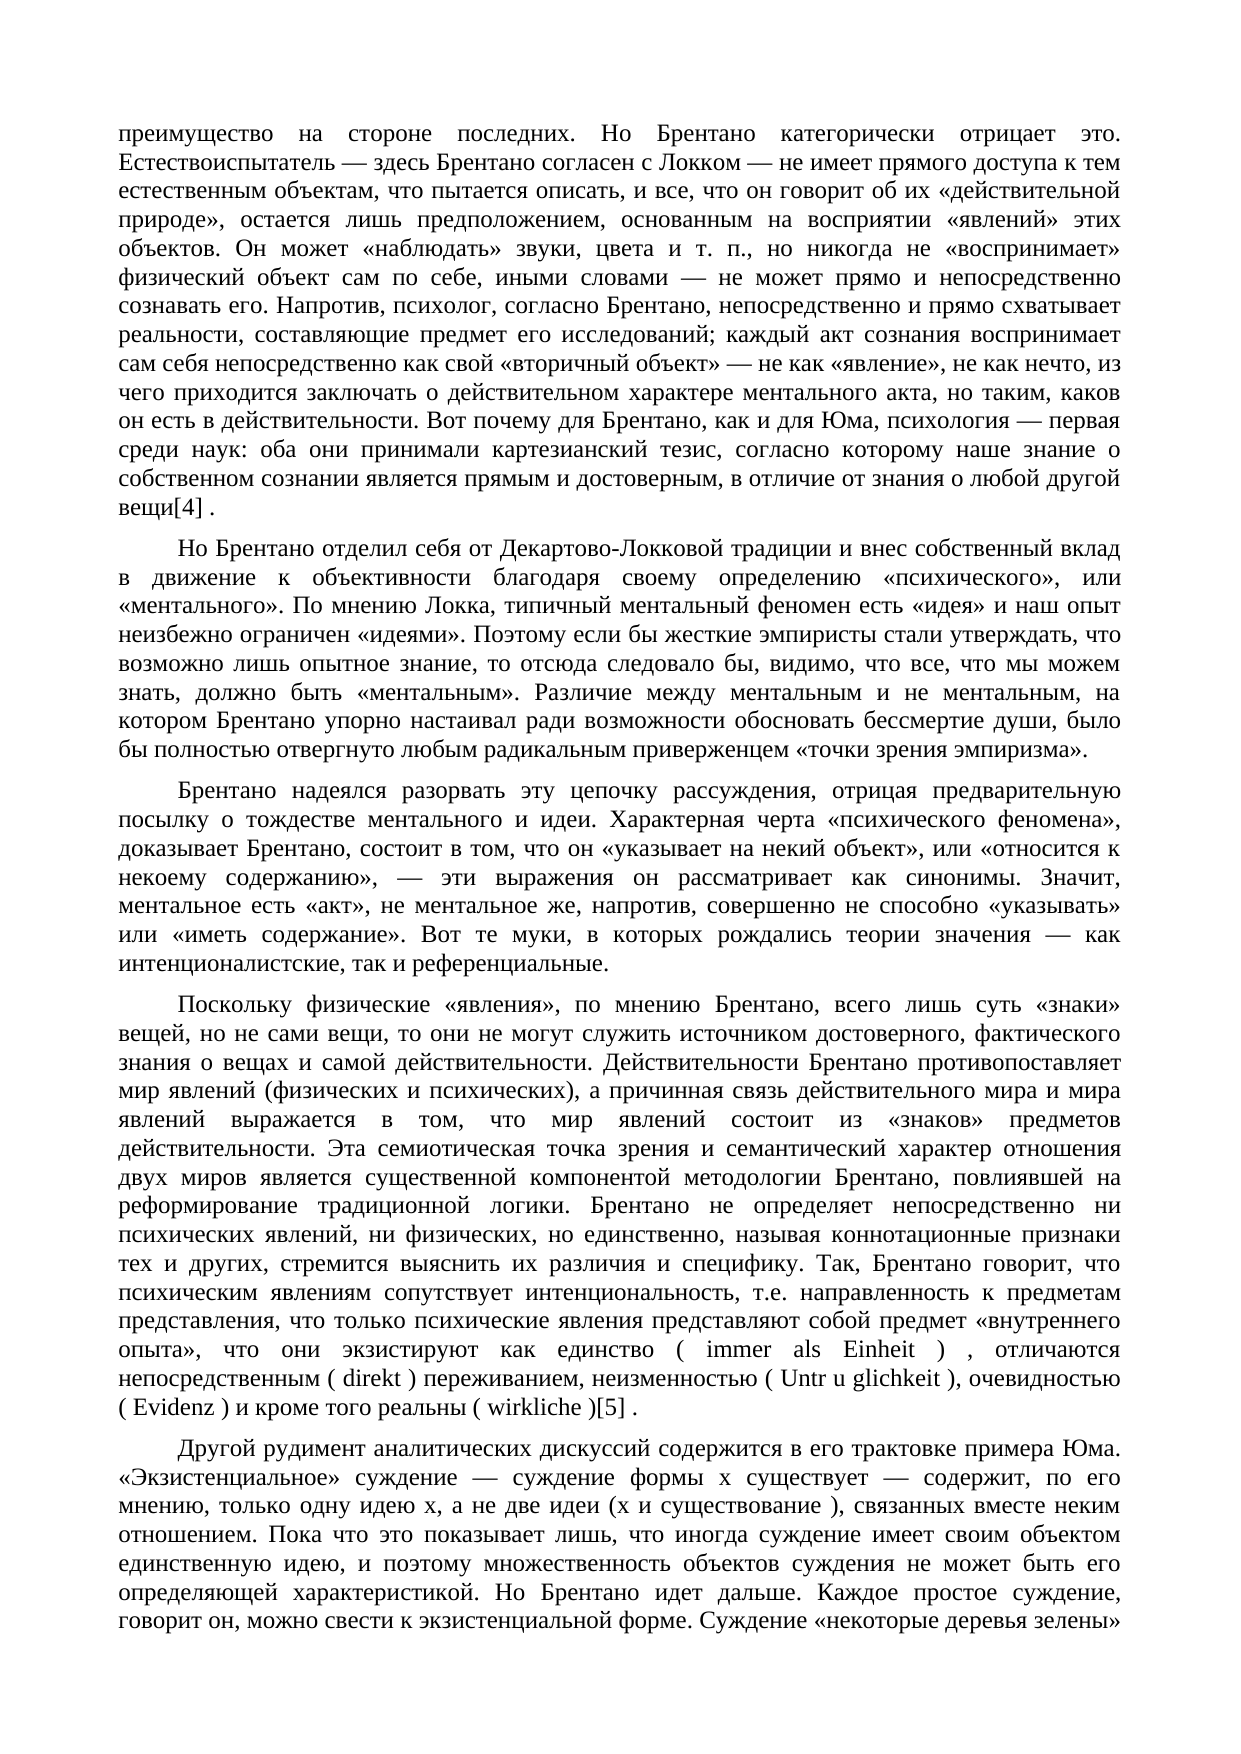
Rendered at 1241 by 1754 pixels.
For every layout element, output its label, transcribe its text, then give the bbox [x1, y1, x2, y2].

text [118, 1433, 1122, 1634]
text Но Брентано отделил себя от Декартово-Локковой традиции и внес собственный вклад в движение к объективности благодаря своему определению «психического», или «ментального». По мнению Локка, типичный ментальный феномен есть «идея» и наш опыт неизбежно ограничен «идеями». Поэтому если бы жесткие эмпиристы стали утверждать, что возможно лишь опытное знание, то отсюда следовало бы, видимо, что все, что мы можем знать, должно быть «ментальным». Различие между ментальным и не ментальным, на котором Брентано упорно настаивал ради возможности обосновать бессмертие души, было бы полностью отвергнуто любым радикальным приверженцем «точки зрения эмпиризма». [118, 533, 1122, 763]
text Брентано надеялся разорвать эту цепочку рассуждения, отрицая предварительную посылку о тождестве ментального и идеи. Характерная черта «психического феномена», доказывает Брентано, состоит в том, что он «указывает на некий объект», или «относится к некоему содержанию», — эти выражения он рассматривает как синонимы. Значит, ментальное есть «акт», не ментальное же, напротив, совершенно не способно «указывать» или «иметь содержание». Вот те муки, в которых рождались теории значения — как интенционалистские, так и референциальные. [118, 776, 1122, 977]
text Поскольку физические «явления», по мнению Брентано, всего лишь суть «знаки» вещей, но не сами вещи, то они не могут служить источником достоверного, фактического знания о вещах и самой действительности. Действительности Брентано противопоставляет мир явлений (физических и психических), а причинная связь действительного мира и мира явлений выражается в том, что мир явлений состоит из «знаков» предметов действительности. Эта семиотическая точка зрения и семантический характер отношения двух миров является существенной компонентой методологии Брентано, повлиявшей на реформирование традиционной логики. Брентано не определяет непосредственно ни психических явлений, ни физических, но единственно, называя коннотационные признаки тех и других, стремится выяснить их различия и специфику. Так, Брентано говорит, что психическим явлениям сопутствует интенциональность, т.е. направленность к предметам представления, что только психические явления представляют собой предмет «внутреннего опыта», что они экзистируют как единство ( immer als Einheit ) , отличаются непосредственным ( direkt ) переживанием, неизменностью ( Untr u glichkeit ), очевидностью ( Evidenz ) и кроме того реальны ( wirkliche )[5] . [118, 989, 1122, 1421]
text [118, 118, 1122, 521]
